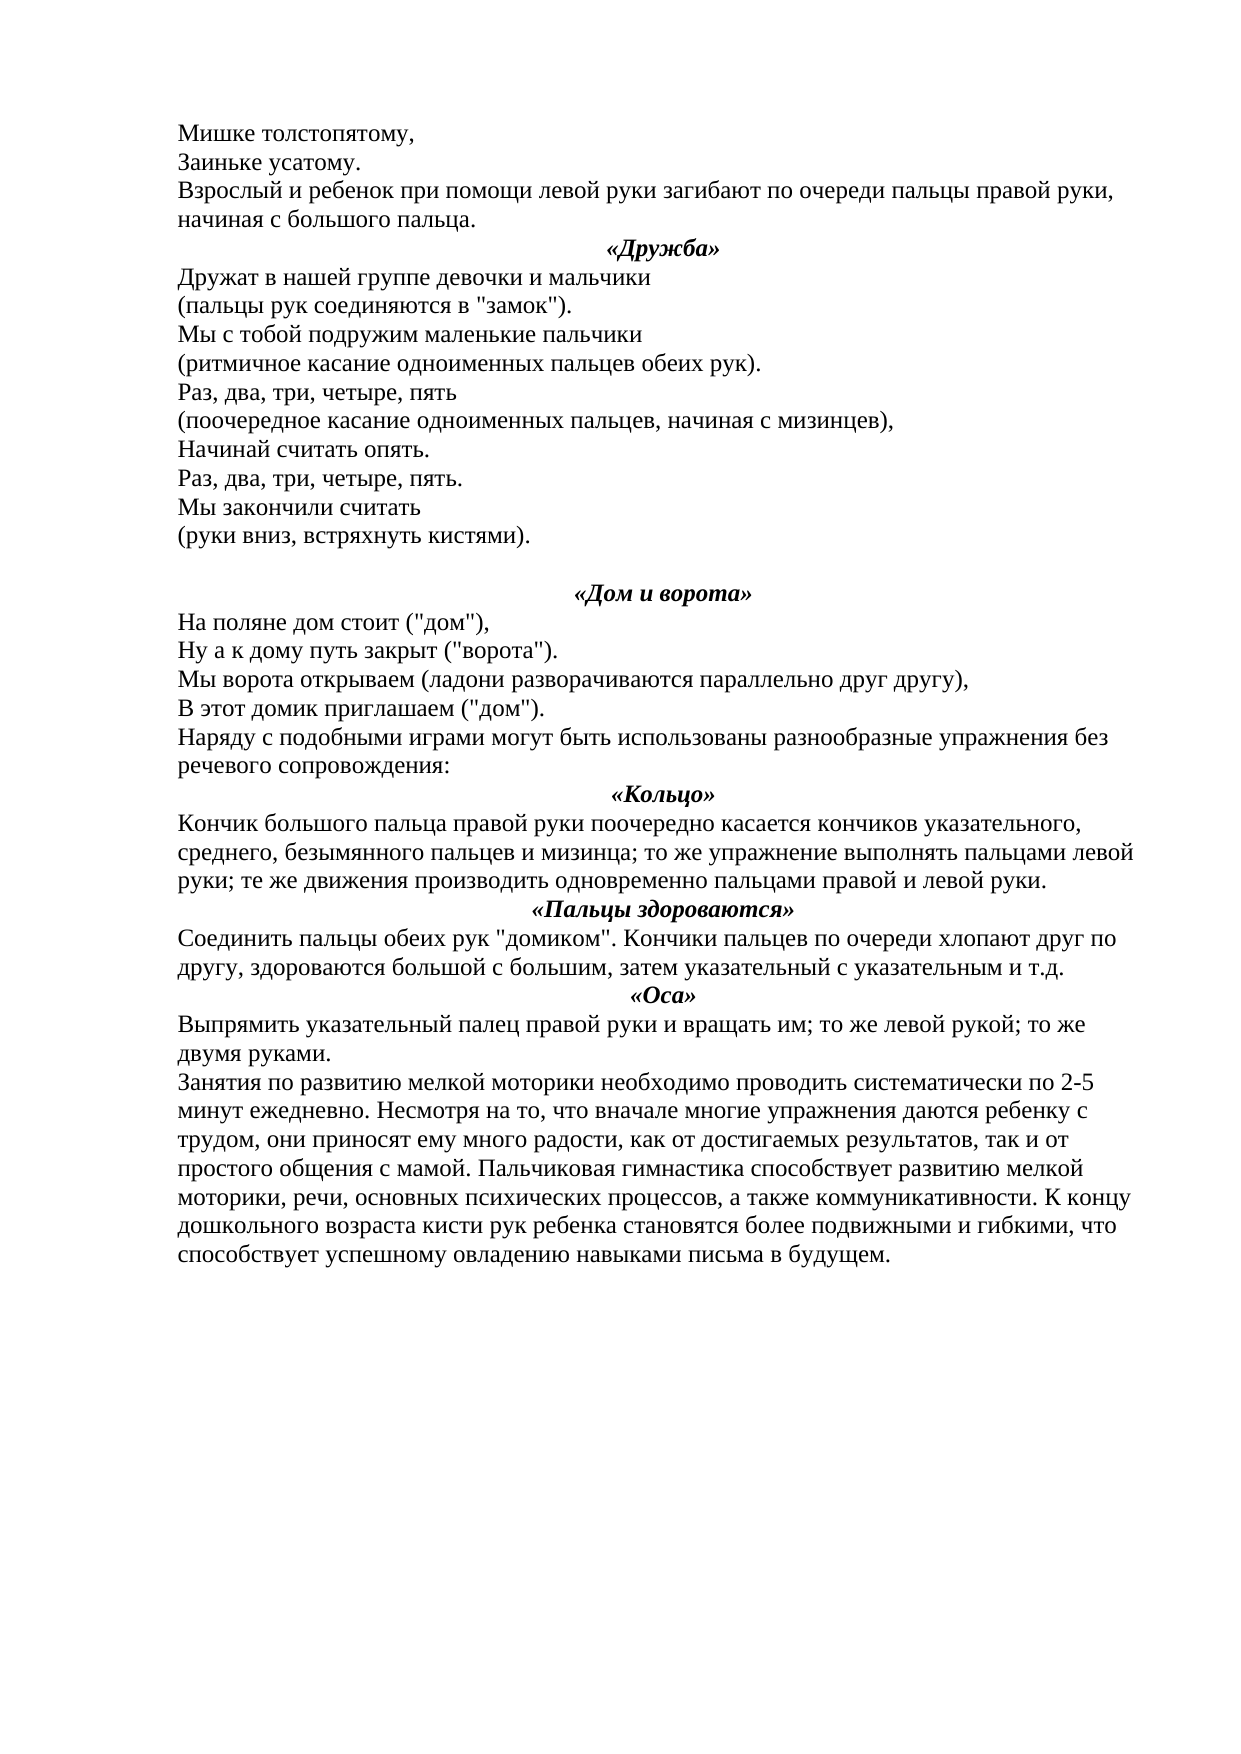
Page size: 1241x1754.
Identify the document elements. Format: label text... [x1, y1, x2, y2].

text Мишке толстопятому, [177, 118, 1152, 147]
text Выпрямить указательный палец правой руки и вращать им; то же левой рукой; то же двумя руками. [177, 1009, 1152, 1067]
text (пальцы рук соединяются в "замок"). [177, 291, 1152, 319]
text На поляне дом стоит ("дом"), [177, 607, 1152, 636]
text (поочередное касание одноименных пальцев, начиная с мизинцев), [177, 406, 1152, 434]
text (ритмичное касание одноименных пальцев обеих рук). [177, 348, 1152, 377]
text «Кольцо» [177, 779, 1152, 808]
text «Оса» [177, 981, 1152, 1009]
text Занятия по развитию мелкой моторики необходимо проводить систематически по 2-5 минут ежедневно. Несмотря на то, что вначале многие упражнения даются ребенку с трудом, они приносят ему много радости, как от достигаемых результатов, так и от простого общения с мамой. Пальчиковая гимнастика способствует развитию мелкой моторики, речи, основных психических процессов, а также коммуникативности. К концу дошкольного возраста кисти рук ребенка становятся более подвижными и гибкими, что способствует успешному овладению навыками письма в будущем. [177, 1067, 1152, 1268]
text В этот домик приглашаем ("дом"). [177, 693, 1152, 722]
text Наряду с подобными играми могут быть использованы разнообразные упражнения без речевого сопровождения: [177, 722, 1152, 779]
text Ну а к дому путь закрыт ("ворота"). [177, 636, 1152, 664]
text Дружат в нашей группе девочки и мальчики [177, 262, 1152, 291]
text «Дружба» [177, 233, 1152, 262]
text «Дом и ворота» [177, 578, 1152, 607]
text Раз, два, три, четыре, пять. [177, 463, 1152, 492]
text Кончик большого пальца правой руки поочередно касается кончиков указательного, среднего, безымянного пальцев и мизинца; то же упражнение выполнять пальцами левой руки; те же движения производить одновременно пальцами правой и левой руки. [177, 808, 1152, 894]
text Мы закончили считать [177, 492, 1152, 521]
text Начинай считать опять. [177, 434, 1152, 463]
text Раз, два, три, четыре, пять [177, 377, 1152, 406]
text Взрослый и ребенок при помощи левой руки загибают по очереди пальцы правой руки, начиная с большого пальца. [177, 176, 1152, 233]
text Соединить пальцы обеих рук "домиком". Кончики пальцев по очереди хлопают друг по другу, здороваются большой с большим, затем указательный с указательным и т.д. [177, 923, 1152, 981]
text Мы ворота открываем (ладони разворачиваются параллельно друг другу), [177, 664, 1152, 693]
text Заиньке усатому. [177, 147, 1152, 176]
text (руки вниз, встряхнуть кистями). [177, 521, 1152, 549]
text Мы с тобой подружим маленькие пальчики [177, 319, 1152, 348]
text «Пальцы здороваются» [177, 894, 1152, 923]
